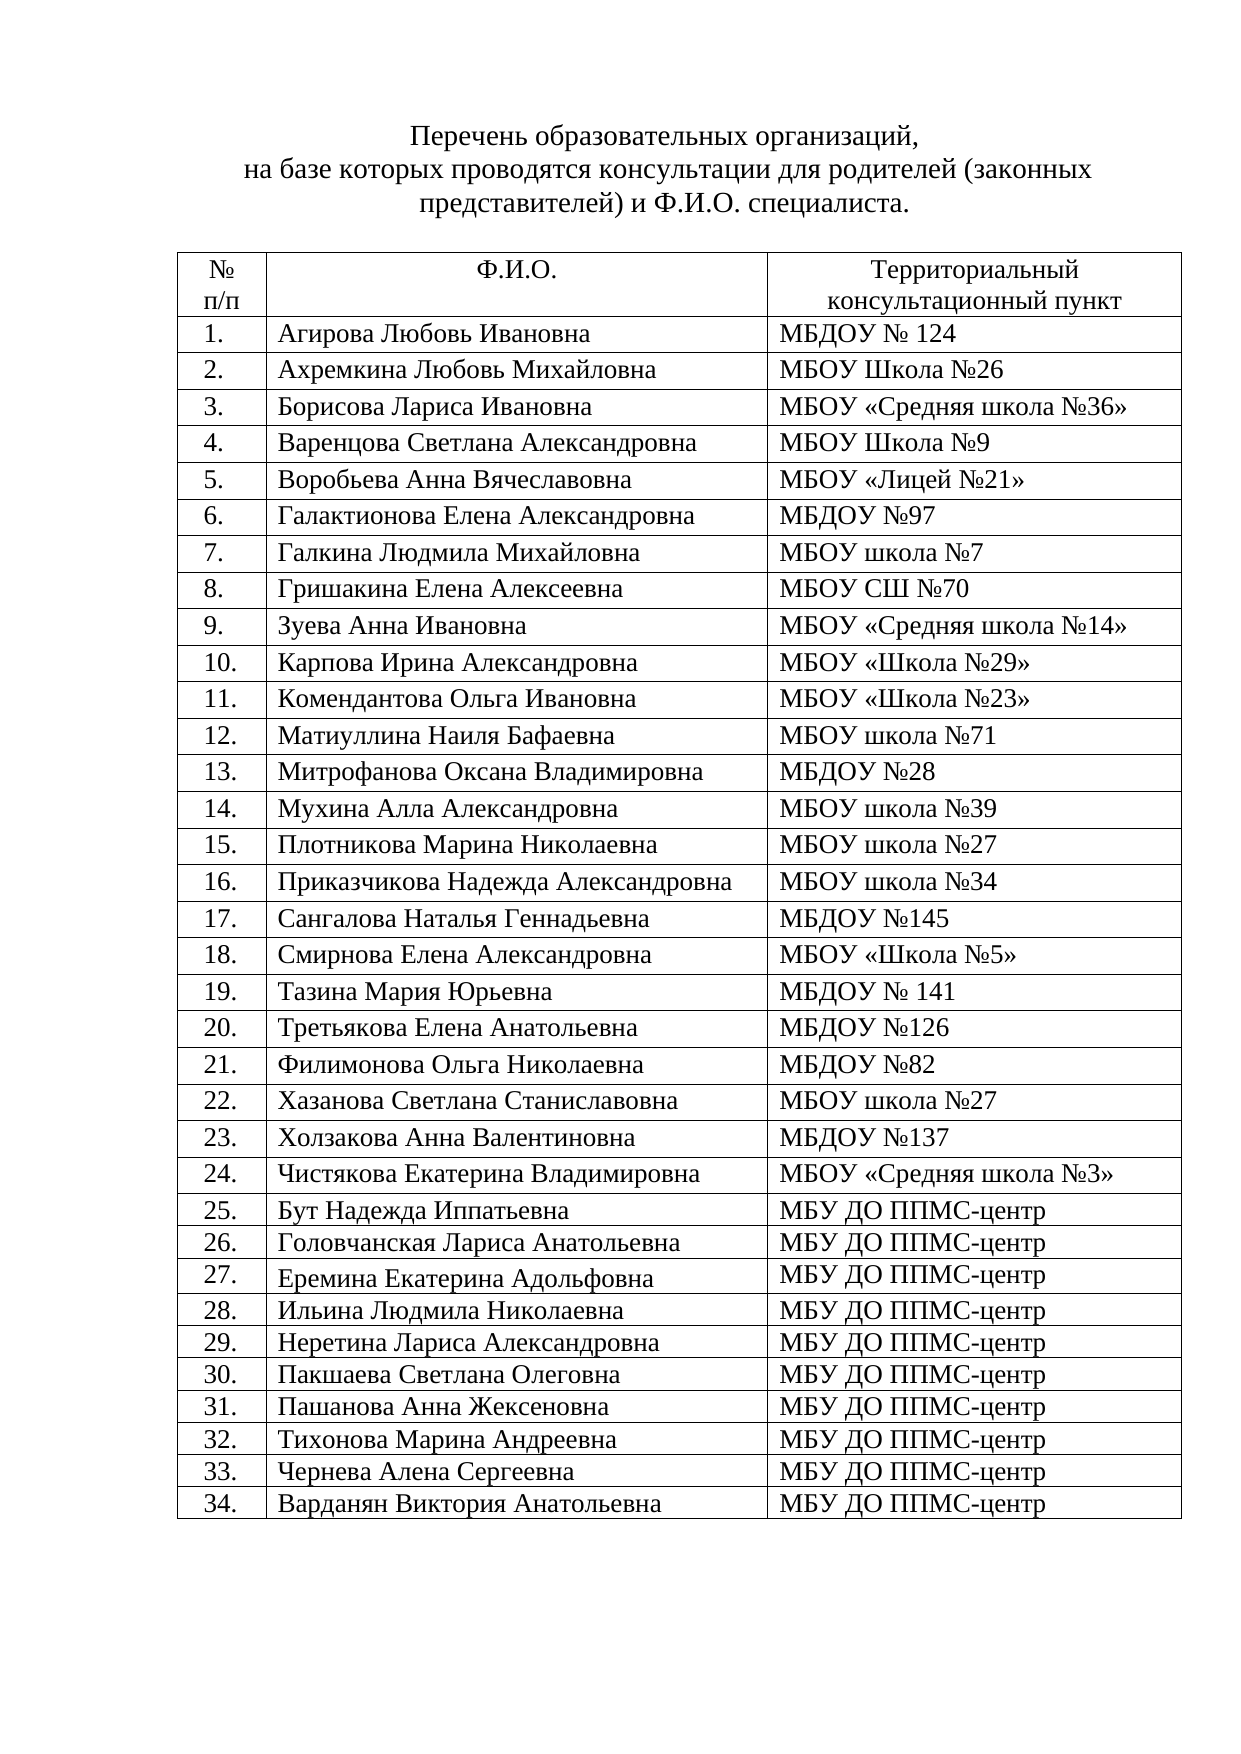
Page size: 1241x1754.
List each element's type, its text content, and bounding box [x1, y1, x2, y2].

table_cell МБДОУ № 141 [768, 975, 1181, 1010]
table_cell [178, 573, 266, 608]
table_cell Пашанова Анна Жексеновна [267, 1391, 767, 1422]
table_cell [178, 902, 266, 937]
table_cell МБОУ школа №34 [768, 865, 1181, 901]
table_cell МБУ ДО ППМС-центр [768, 1358, 1181, 1389]
table_cell МБОУ школа №27 [768, 829, 1181, 864]
table_cell МБУ ДО ППМС-центр [768, 1226, 1181, 1257]
table_cell [178, 1048, 266, 1083]
table_cell МБУ ДО ППМС-центр [768, 1326, 1181, 1357]
table_cell МБОУ школа №7 [768, 536, 1181, 572]
table_cell [178, 463, 266, 498]
table_cell МБОУ «Средняя школа №14» [768, 609, 1181, 645]
table_cell [178, 975, 266, 1010]
table_cell [178, 719, 266, 754]
table_cell [178, 1294, 266, 1325]
table_cell Тихонова Марина Андреевна [267, 1423, 767, 1454]
table_cell [178, 829, 266, 864]
table_cell МБДОУ №145 [768, 902, 1181, 937]
table_cell МБУ ДО ППМС-центр [768, 1423, 1181, 1454]
table_cell [178, 792, 266, 827]
table_cell МБДОУ №97 [768, 500, 1181, 535]
table_cell Воробьева Анна Вячеславовна [267, 463, 767, 498]
table_cell Гришакина Елена Алексеевна [267, 573, 767, 608]
table_cell Ахремкина Любовь Михайловна [267, 353, 767, 389]
table_cell МБУ ДО ППМС-центр [768, 1487, 1181, 1518]
table_cell Приказчикова Надежда Александровна [267, 865, 767, 901]
table_cell [178, 1121, 266, 1157]
table_cell [178, 609, 266, 645]
table_cell [178, 1158, 266, 1193]
table_cell Третьякова Елена Анатольевна [267, 1011, 767, 1047]
table_cell [178, 353, 266, 389]
table_cell МБДОУ №137 [768, 1121, 1181, 1157]
table_cell МБОУ «Средняя школа №3» [768, 1158, 1181, 1193]
table_cell МБОУ Школа №9 [768, 426, 1181, 462]
table_cell Борисова Лариса Ивановна [267, 390, 767, 425]
table_cell Пакшаева Светлана Олеговна [267, 1358, 767, 1389]
table_cell Агирова Любовь Ивановна [267, 317, 767, 352]
table_cell МБДОУ №82 [768, 1048, 1181, 1083]
table_cell Еремина Екатерина Адольфовна [267, 1259, 767, 1293]
table_cell [178, 1326, 266, 1357]
table_cell Смирнова Елена Александровна [267, 938, 767, 974]
table_cell Галактионова Елена Александровна [267, 500, 767, 535]
table_cell Холзакова Анна Валентиновна [267, 1121, 767, 1157]
table_cell [178, 1259, 266, 1293]
table_cell [178, 682, 266, 718]
table_cell Филимонова Ольга Николаевна [267, 1048, 767, 1083]
table_header Территориальный консультационный пункт [768, 253, 1181, 316]
table_cell [178, 1423, 266, 1454]
table_cell Головчанская Лариса Анатольевна [267, 1226, 767, 1257]
table_cell МБДОУ №126 [768, 1011, 1181, 1047]
table_cell [178, 646, 266, 681]
table_cell Варданян Виктория Анатольевна [267, 1487, 767, 1518]
table_cell Мухина Алла Александровна [267, 792, 767, 827]
table_cell МБОУ «Школа №29» [768, 646, 1181, 681]
table_cell МБУ ДО ППМС-центр [768, 1259, 1181, 1293]
table_cell Хазанова Светлана Станиславовна [267, 1085, 767, 1120]
table_cell МБОУ «Лицей №21» [768, 463, 1181, 498]
text на базе которых проводятся консультации для родителей (законных представителей) и Ф.И.О. специалиста. [177, 152, 1152, 219]
table_cell МБОУ школа №39 [768, 792, 1181, 827]
table_cell [178, 500, 266, 535]
table_cell [178, 1358, 266, 1389]
table_cell [178, 1011, 266, 1047]
table_cell [178, 755, 266, 791]
table_cell МБОУ школа №27 [768, 1085, 1181, 1120]
table_cell [178, 865, 266, 901]
table_cell [178, 317, 266, 352]
table_header Ф.И.О. [267, 253, 767, 316]
table_cell [178, 938, 266, 974]
table_cell [178, 1455, 266, 1486]
table_cell Чернева Алена Сергеевна [267, 1455, 767, 1486]
table_cell МБУ ДО ППМС-центр [768, 1455, 1181, 1486]
table_cell [178, 1194, 266, 1225]
table_header № п/п [178, 253, 266, 316]
table_cell Варенцова Светлана Александровна [267, 426, 767, 462]
table_cell Митрофанова Оксана Владимировна [267, 755, 767, 791]
table_cell [178, 426, 266, 462]
table_cell Ильина Людмила Николаевна [267, 1294, 767, 1325]
table_cell Матиуллина Наиля Бафаевна [267, 719, 767, 754]
table_cell Плотникова Марина Николаевна [267, 829, 767, 864]
table_cell Неретина Лариса Александровна [267, 1326, 767, 1357]
table_cell МБОУ СШ №70 [768, 573, 1181, 608]
table_cell Тазина Мария Юрьевна [267, 975, 767, 1010]
table_cell Сангалова Наталья Геннадьевна [267, 902, 767, 937]
table_cell [178, 1226, 266, 1257]
table_cell [178, 1391, 266, 1422]
table_cell Чистякова Екатерина Владимировна [267, 1158, 767, 1193]
table_cell МБУ ДО ППМС-центр [768, 1294, 1181, 1325]
table_cell МБОУ школа №71 [768, 719, 1181, 754]
table_cell [178, 1487, 266, 1518]
table_cell МБДОУ № 124 [768, 317, 1181, 352]
table_cell Зуева Анна Ивановна [267, 609, 767, 645]
table_cell МБУ ДО ППМС-центр [768, 1194, 1181, 1225]
table_cell [178, 1085, 266, 1120]
table_cell МБДОУ №28 [768, 755, 1181, 791]
table_cell МБОУ Школа №26 [768, 353, 1181, 389]
table_cell МБУ ДО ППМС-центр [768, 1391, 1181, 1422]
table_cell Галкина Людмила Михайловна [267, 536, 767, 572]
table_cell Бут Надежда Иппатьевна [267, 1194, 767, 1225]
text Перечень образовательных организаций, [177, 118, 1152, 152]
table_cell МБОУ «Школа №5» [768, 938, 1181, 974]
table_cell МБОУ «Школа №23» [768, 682, 1181, 718]
table_cell Комендантова Ольга Ивановна [267, 682, 767, 718]
table_cell Карпова Ирина Александровна [267, 646, 767, 681]
table_cell МБОУ «Средняя школа №36» [768, 390, 1181, 425]
table_cell [178, 390, 266, 425]
table_cell [178, 536, 266, 572]
